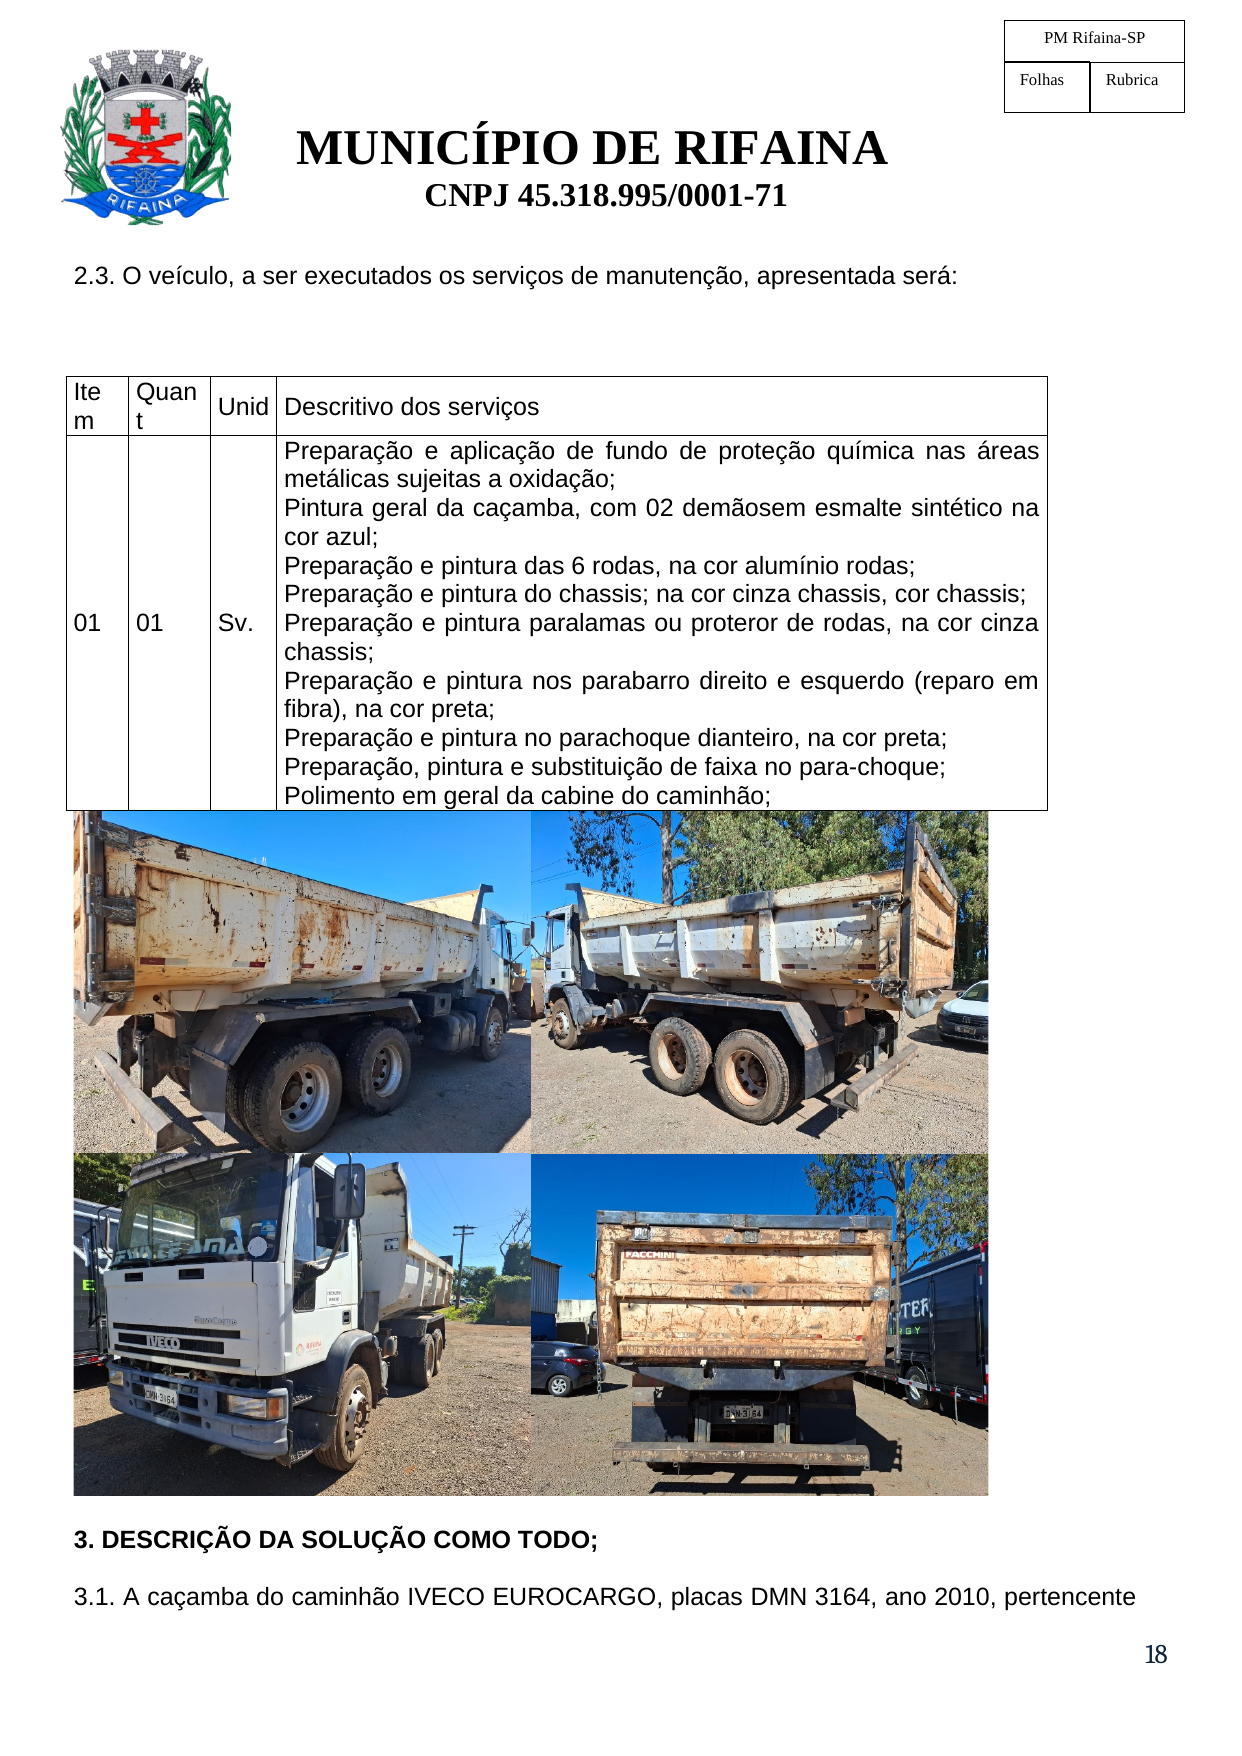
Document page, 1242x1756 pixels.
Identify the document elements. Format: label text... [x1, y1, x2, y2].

table_cell 01 [67, 436, 128, 809]
table_header Descritivo dos serviços [277, 377, 1047, 435]
table_cell Preparação e aplicação de fundo de proteção química nas áreas metálicas sujeitas a oxidação; Pintura geral da caçamba, com 02 demãosem esmalte sintético na cor azul; Preparação e pintura das 6 rodas, na cor alumínio rodas; Preparação e pintura do chassis; na cor cinza chassis, cor chassis; Preparação e pintura paralamas ou proteror de rodas, na cor cinza chassis; Preparação e pintura nos parabarro direito e esquerdo (reparo em fibra), na cor preta; Preparação e pintura no parachoque dianteiro, na cor preta; Preparação, pintura e substituição de faixa no para-choque; Polimento em geral da cabine do caminhão; [277, 436, 1047, 809]
table_header Item [67, 377, 128, 435]
table_header Quant [129, 377, 210, 435]
text 2.3. O veículo, a ser executados os serviços de manutenção, apresentada será: [74, 261, 1138, 290]
picture [73, 811, 989, 1496]
table_cell Sv. [211, 436, 276, 809]
table_header Unid [211, 377, 276, 435]
table_cell 01 [129, 436, 210, 809]
picture [59, 47, 232, 226]
text 3. DESCRIÇÃO DA SOLUÇÃO COMO TODO; [74, 1525, 1138, 1553]
